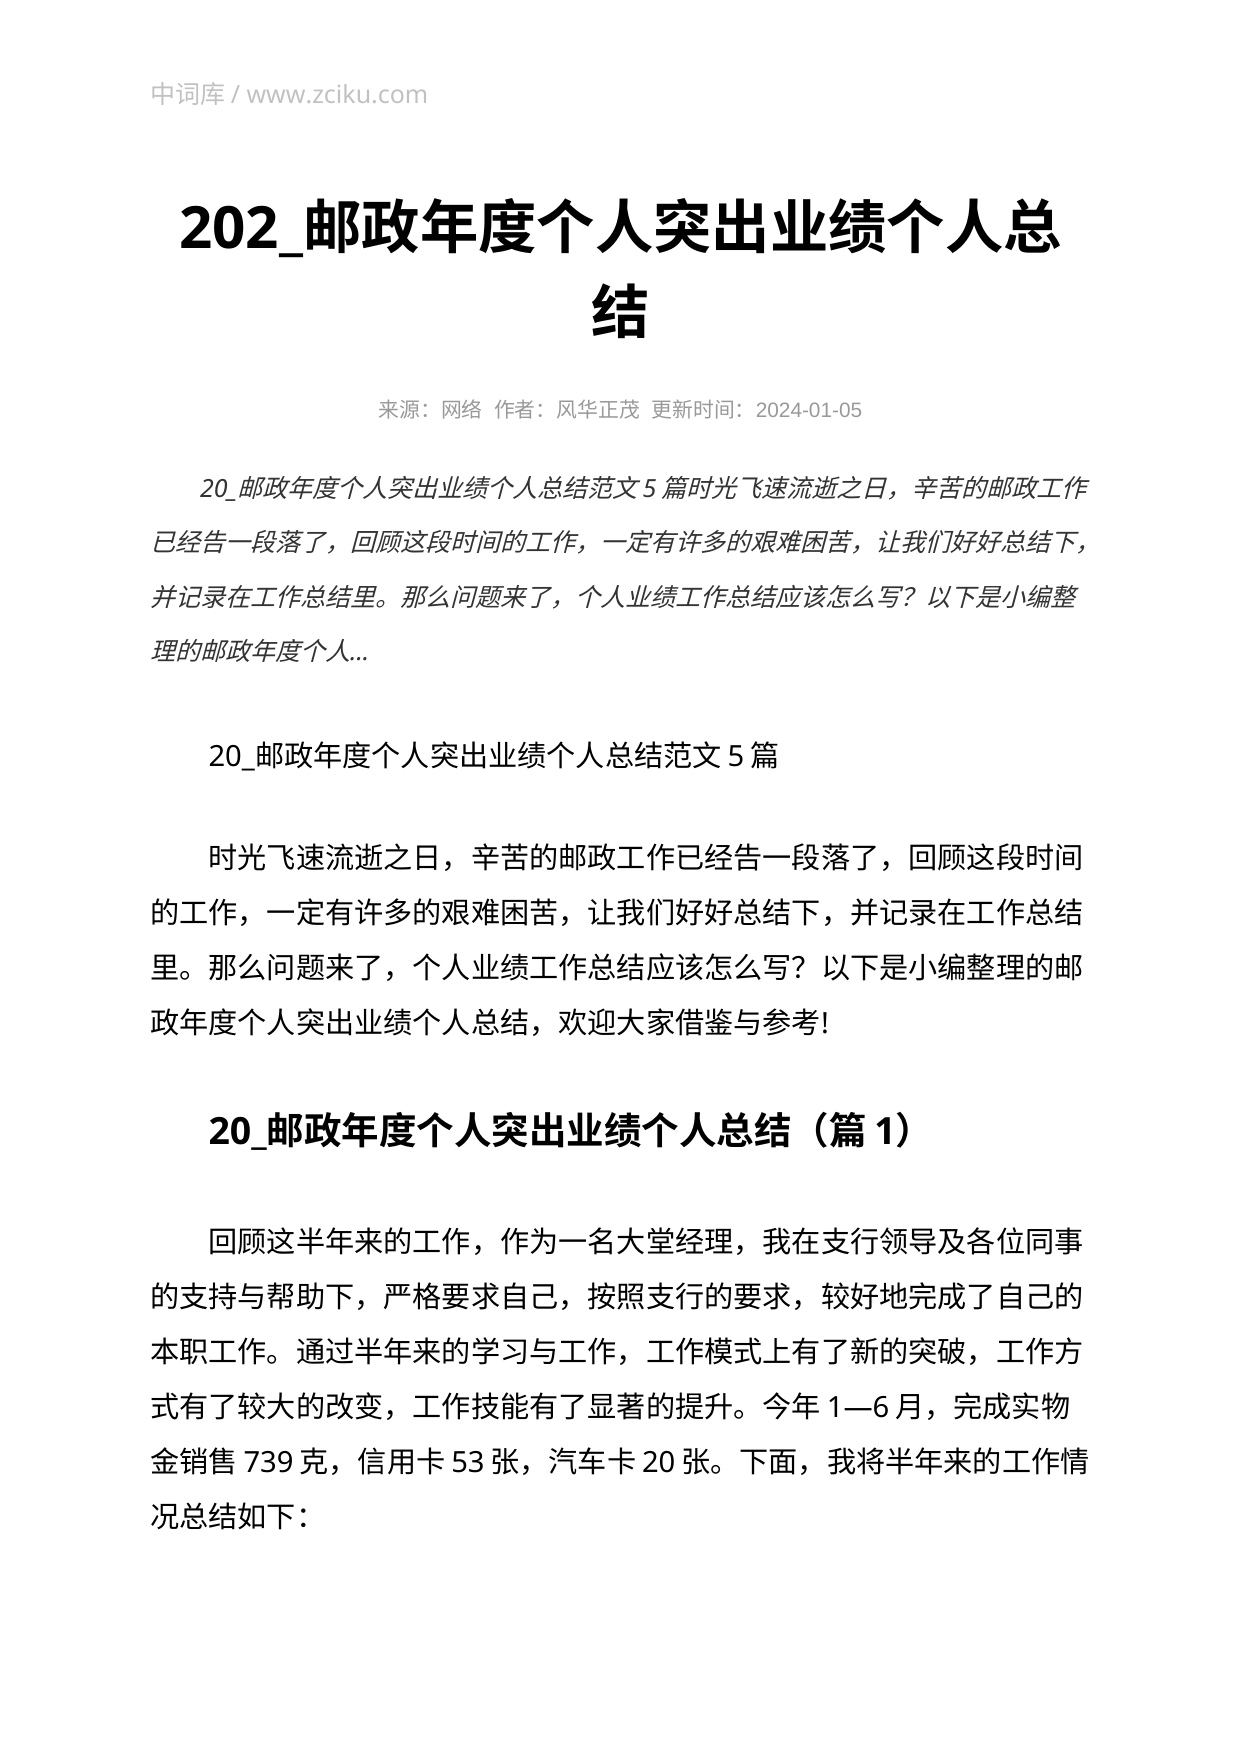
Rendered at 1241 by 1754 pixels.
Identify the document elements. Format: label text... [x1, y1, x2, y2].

subtitle 202_邮政年度个人突出业绩个人总结 [150, 181, 1090, 351]
text 回顾这半年来的工作，作为一名大堂经理，我在支行领导及各位同事的支持与帮助下，严格要求自己，按照支行的要求，较好地完成了自己的本职工作。通过半年来的学习与工作，工作模式上有了新的突破，工作方式有了较大的改变，工作技能有了显著的提升。今年1—6月，完成实物金销售739克，信用卡53张，汽车卡20张。下面，我将半年来的工作情况总结如下： [150, 1219, 1090, 1536]
text 时光飞速流逝之日，辛苦的邮政工作已经告一段落了，回顾这段时间的工作，一定有许多的艰难困苦，让我们好好总结下，并记录在工作总结里。那么问题来了，个人业绩工作总结应该怎么写？以下是小编整理的邮政年度个人突出业绩个人总结，欢迎大家借鉴与参考! [150, 834, 1090, 1042]
text 20_邮政年度个人突出业绩个人总结范文5篇时光飞速流逝之日，辛苦的邮政工作已经告一段落了，回顾这段时间的工作，一定有许多的艰难困苦，让我们好好总结下，并记录在工作总结里。那么问题来了，个人业绩工作总结应该怎么写？以下是小编整理的邮政年度个人... [150, 468, 1090, 668]
text 20_邮政年度个人突出业绩个人总结范文5篇 [150, 733, 1090, 775]
text 来源：网络 作者：风华正茂 更新时间：2024-01-05 [150, 397, 1090, 421]
text 20_邮政年度个人突出业绩个人总结（篇1） [150, 1101, 1090, 1156]
